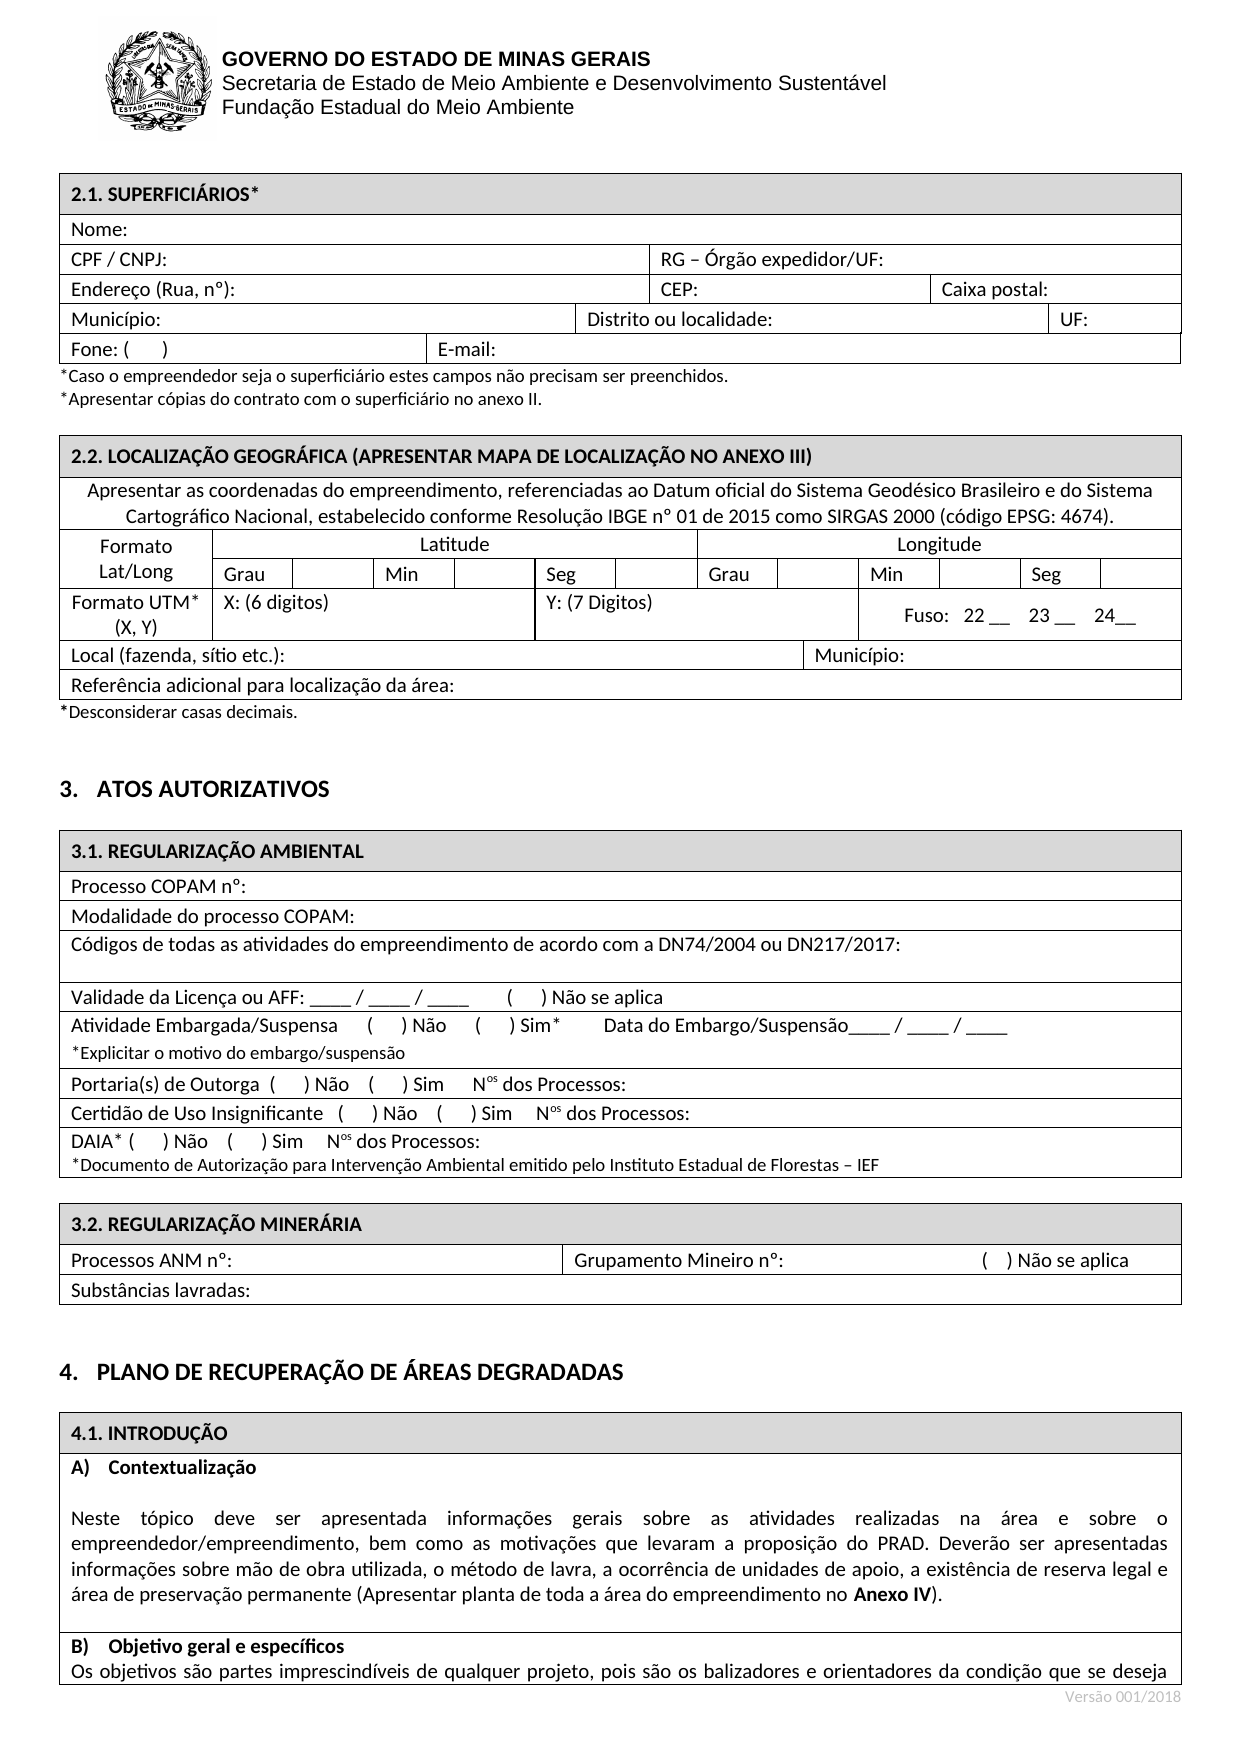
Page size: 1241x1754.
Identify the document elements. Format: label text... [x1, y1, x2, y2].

table_cell Processos ANM nº: [60, 1245, 562, 1274]
table_cell Certidão de Uso Insignificante ( ) Não ( ) Sim Nos dos Processos: [60, 1099, 1181, 1127]
picture [97, 16, 218, 141]
table_cell Atividade Embargada/Suspensa ( ) Não ( ) Sim* Data do Embargo/Suspensão____ / ____ / ____ *Explicitar o motivo do embargo/suspensão [60, 1012, 1181, 1068]
table_cell [778, 559, 858, 588]
table_cell Formato Lat/Long [60, 530, 212, 588]
table_cell CPF / CNPJ: [60, 245, 649, 273]
table_cell Distrito ou localidade: [576, 304, 1048, 333]
table_cell X: (6 digitos) [213, 589, 534, 640]
table_cell [1101, 559, 1181, 588]
table_cell [455, 559, 534, 588]
table_header 2.1. superficiárioS* [60, 174, 1181, 214]
table_cell Códigos de todas as atividades do empreendimento de acordo com a DN74/2004 ou DN217/2017: [60, 931, 1181, 982]
table_cell Seg [1021, 559, 1100, 588]
text *Desconsiderar casas decimais. [59, 700, 1181, 723]
table_cell Portaria(s) de Outorga ( ) Não ( ) Sim Nos dos Processos: [60, 1069, 1181, 1098]
text *Caso o empreendedor seja o superficiário estes campos não precisam ser preenchidos. [59, 364, 1181, 387]
table_cell UF: [1049, 304, 1181, 333]
table_cell Min [374, 559, 454, 588]
table_cell RG – Órgão expedidor/UF: [650, 245, 1181, 273]
table_cell Referência adicional para localização da área: [60, 670, 1181, 699]
table_cell Formato UTM* (X, Y) [60, 589, 212, 640]
table_header 2.2. LOCALIZAÇÃO GEOGRáFICA (Apresentar mapa de localização no anexo III) [60, 436, 1181, 477]
table_cell Processo COPAM nº: [60, 872, 1181, 900]
table_header 4.1. INTRODUÇÃO [60, 1413, 1181, 1453]
table_cell Y: (7 Digitos) [536, 589, 858, 640]
table_cell Grau [698, 559, 777, 588]
table_cell DAIA* ( ) Não ( ) Sim Nos dos Processos: *Documento de Autorização para Intervenção Ambiental emitido pelo Instituto Estadual de Florestas – IEF [60, 1128, 1181, 1177]
table_cell Longitude [698, 530, 1181, 558]
table_cell Modalidade do processo COPAM: [60, 901, 1181, 930]
text *Apresentar cópias do contrato com o superficiário no anexo II. [59, 387, 1181, 410]
table_cell Caixa postal: [931, 275, 1181, 303]
table_cell Município: [804, 641, 1181, 669]
table_cell CEP: [650, 275, 930, 303]
table_cell Contextualização Neste tópico deve ser apresentada informações gerais sobre as atividades realizadas na área e sobre o empreendedor/empreendimento, bem como as motivações que levaram a proposição do PRAD. Deverão ser apresentadas informações sobre mão de obra utilizada, o método de lavra, a ocorrência de unidades de apoio, a existência de reserva legal e área de preservação permanente (Apresentar planta de toda a área do empreendimento no Anexo IV). [60, 1454, 1181, 1632]
table_cell [940, 559, 1020, 588]
table_cell Substâncias lavradas: [60, 1275, 1181, 1304]
table_cell [616, 559, 697, 588]
table_cell [293, 559, 373, 588]
list PLANO DE RECUPERAÇÃO DE ÁREAS DEGRADADAS [59, 1356, 1181, 1386]
table_header 3.1. REGULARIZAÇÃO ambiental [60, 831, 1181, 871]
table_cell E-mail: [427, 334, 1180, 363]
table_cell Validade da Licença ou AFF: ____ / ____ / ____ ( ) Não se aplica [60, 983, 1181, 1011]
table_cell Local (fazenda, sítio etc.): [60, 641, 803, 669]
list ATOS AUTORIZATIVOS [59, 774, 1181, 804]
table_cell Fone: ( ) [60, 334, 426, 363]
table_cell Município: [60, 304, 575, 333]
table_cell Grau [213, 559, 292, 588]
table_cell Min [859, 559, 939, 588]
table_cell Seg [536, 559, 615, 588]
table_cell Endereço (Rua, nº): [60, 275, 649, 303]
table_cell Nome: [60, 215, 1181, 244]
table_cell Latitude [213, 530, 697, 558]
table_cell Fuso: 22 __ 23 __ 24__ [859, 589, 1181, 640]
table_header 3.2. REGULARIZAÇÃO minerÁria [60, 1204, 1181, 1244]
table_cell Grupamento Mineiro nº: ( ) Não se aplica [563, 1245, 1181, 1274]
table_cell Apresentar as coordenadas do empreendimento, referenciadas ao Datum oficial do Sistema Geodésico Brasileiro e do Sistema Cartográfico Nacional, estabelecido conforme Resolução IBGE nº 01 de 2015 como SIRGAS 2000 (código EPSG: 4674). [60, 478, 1181, 528]
